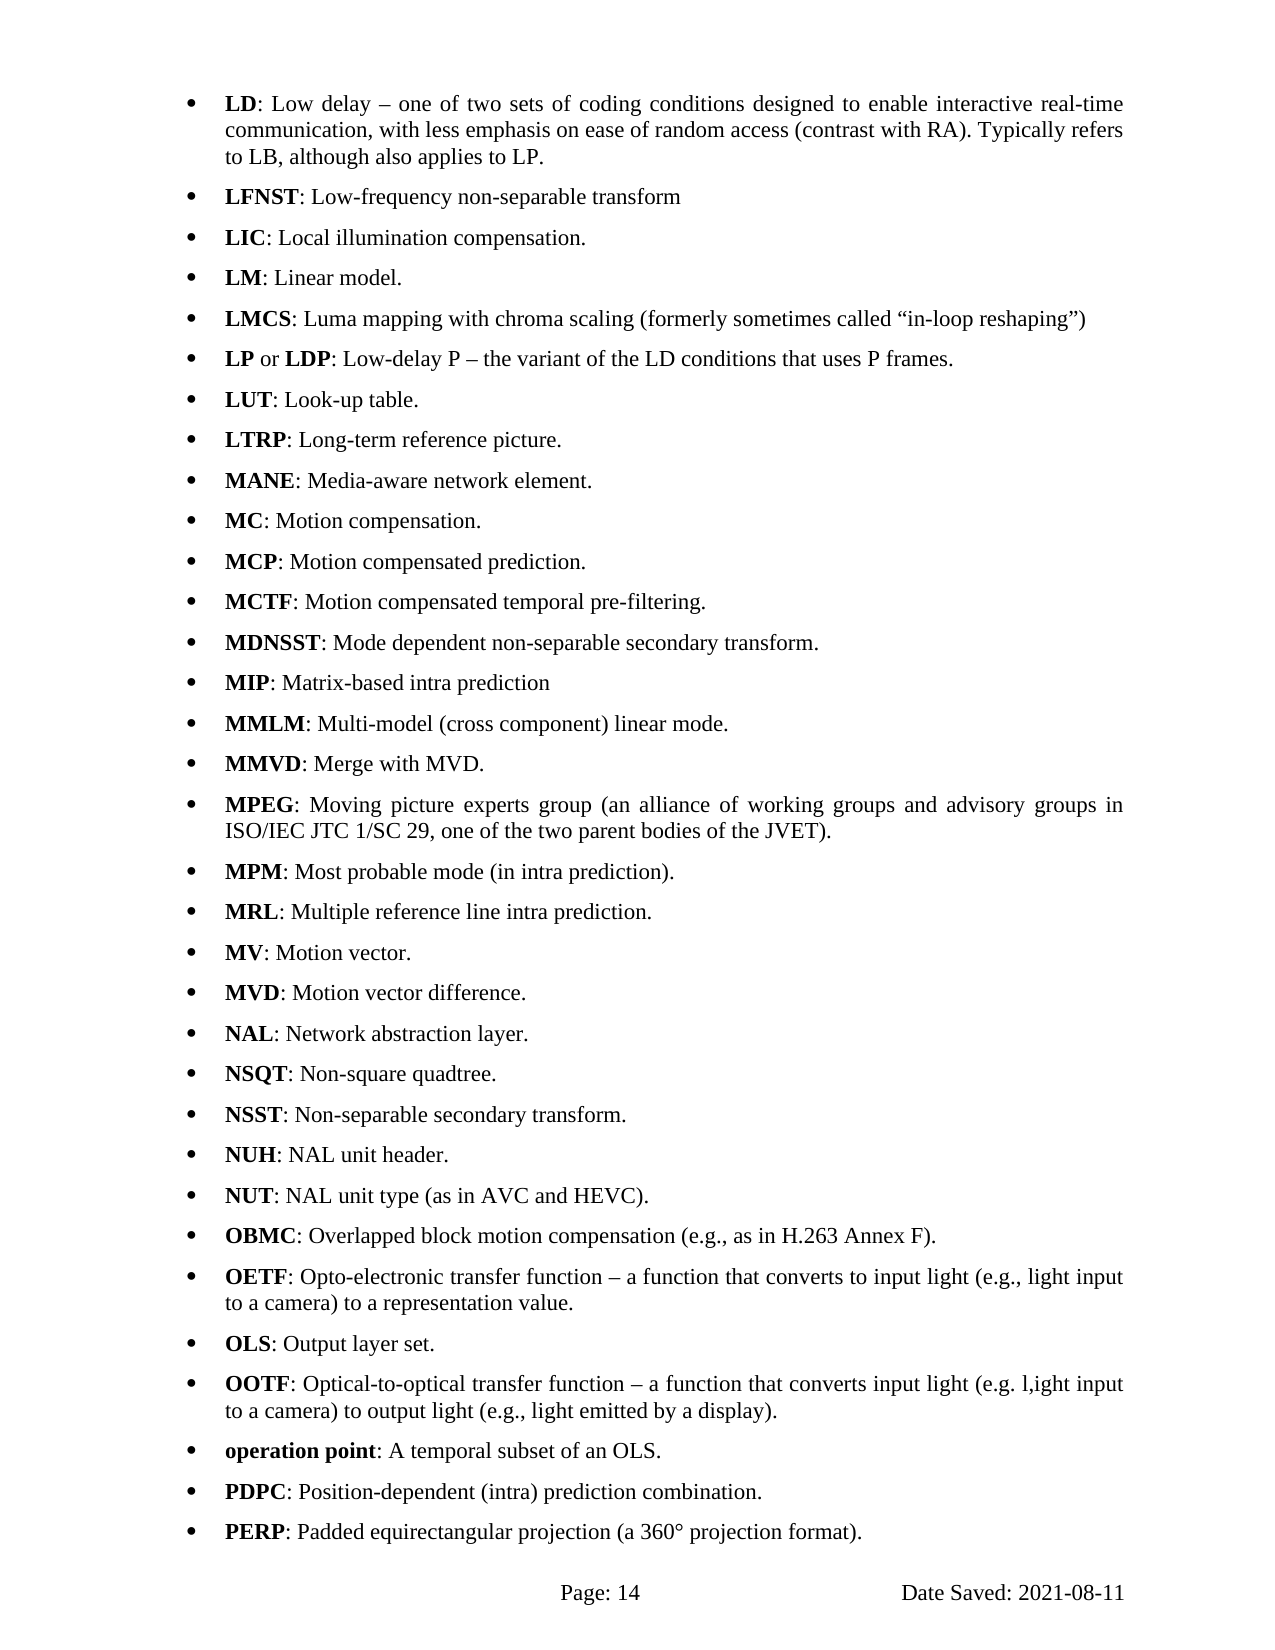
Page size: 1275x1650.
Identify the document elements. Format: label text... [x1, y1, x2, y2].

list LM: Linear model. [187, 264, 1125, 291]
list NUT: NAL unit type (as in AVC and HEVC). [187, 1182, 1125, 1208]
list OOTF: Optical-to-optical transfer function – a function that converts input light (e.g. l,ight input to a camera) to output light (e.g., light emitted by a display). [187, 1371, 1125, 1423]
list LD: Low delay – one of two sets of coding conditions designed to enable interactive real-time communication, with less emphasis on ease of random access (contrast with RA). Typically refers to LB, although also applies to LP. [187, 90, 1125, 169]
list NSQT: Non-square quadtree. [187, 1061, 1125, 1087]
list OETF: Opto-electronic transfer function – a function that converts to input light (e.g., light input to a camera) to a representation value. [187, 1263, 1125, 1316]
list MCTF: Motion compensated temporal pre-filtering. [187, 588, 1125, 615]
list PERP: Padded equirectangular projection (a 360° projection format). [187, 1518, 1125, 1545]
list MDNSST: Mode dependent non-separable secondary transform. [187, 629, 1125, 655]
list MV: Motion vector. [187, 939, 1125, 965]
list NUH: NAL unit header. [187, 1142, 1125, 1168]
list MVD: Motion vector difference. [187, 979, 1125, 1006]
list LTRP: Long-term reference picture. [187, 426, 1125, 453]
list PDPC: Position-dependent (intra) prediction combination. [187, 1478, 1125, 1504]
list MIP: Matrix-based intra prediction [187, 669, 1125, 696]
list LMCS: Luma mapping with chroma scaling (formerly sometimes called “in-loop reshaping”) [187, 305, 1125, 331]
list MMLM: Multi-model (cross component) linear mode. [187, 710, 1125, 736]
list OLS: Output layer set. [187, 1330, 1125, 1356]
list LFNST: Low-frequency non-separable transform [187, 183, 1125, 209]
list OBMC: Overlapped block motion compensation (e.g., as in H.263 Annex F). [187, 1223, 1125, 1249]
list MPEG: Moving picture experts group (an alliance of working groups and advisory groups in ISO/IEC JTC 1/‌SC 29, one of the two parent bodies of the JVET). [187, 791, 1125, 844]
list MC: Motion compensation. [187, 507, 1125, 534]
list operation point: A temporal subset of an OLS. [187, 1437, 1125, 1464]
list MANE: Media-aware network element. [187, 467, 1125, 493]
list NSST: Non-separable secondary transform. [187, 1101, 1125, 1127]
list LIC: Local illumination compensation. [187, 224, 1125, 250]
list LUT: Look-up table. [187, 386, 1125, 412]
list LP or LDP: Low-delay P – the variant of the LD conditions that uses P frames. [187, 345, 1125, 372]
list MRL: Multiple reference line intra prediction. [187, 898, 1125, 925]
list NAL: Network abstraction layer. [187, 1020, 1125, 1046]
list MCP: Motion compensated prediction. [187, 548, 1125, 574]
list MPM: Most probable mode (in intra prediction). [187, 858, 1125, 884]
list MMVD: Merge with MVD. [187, 751, 1125, 777]
